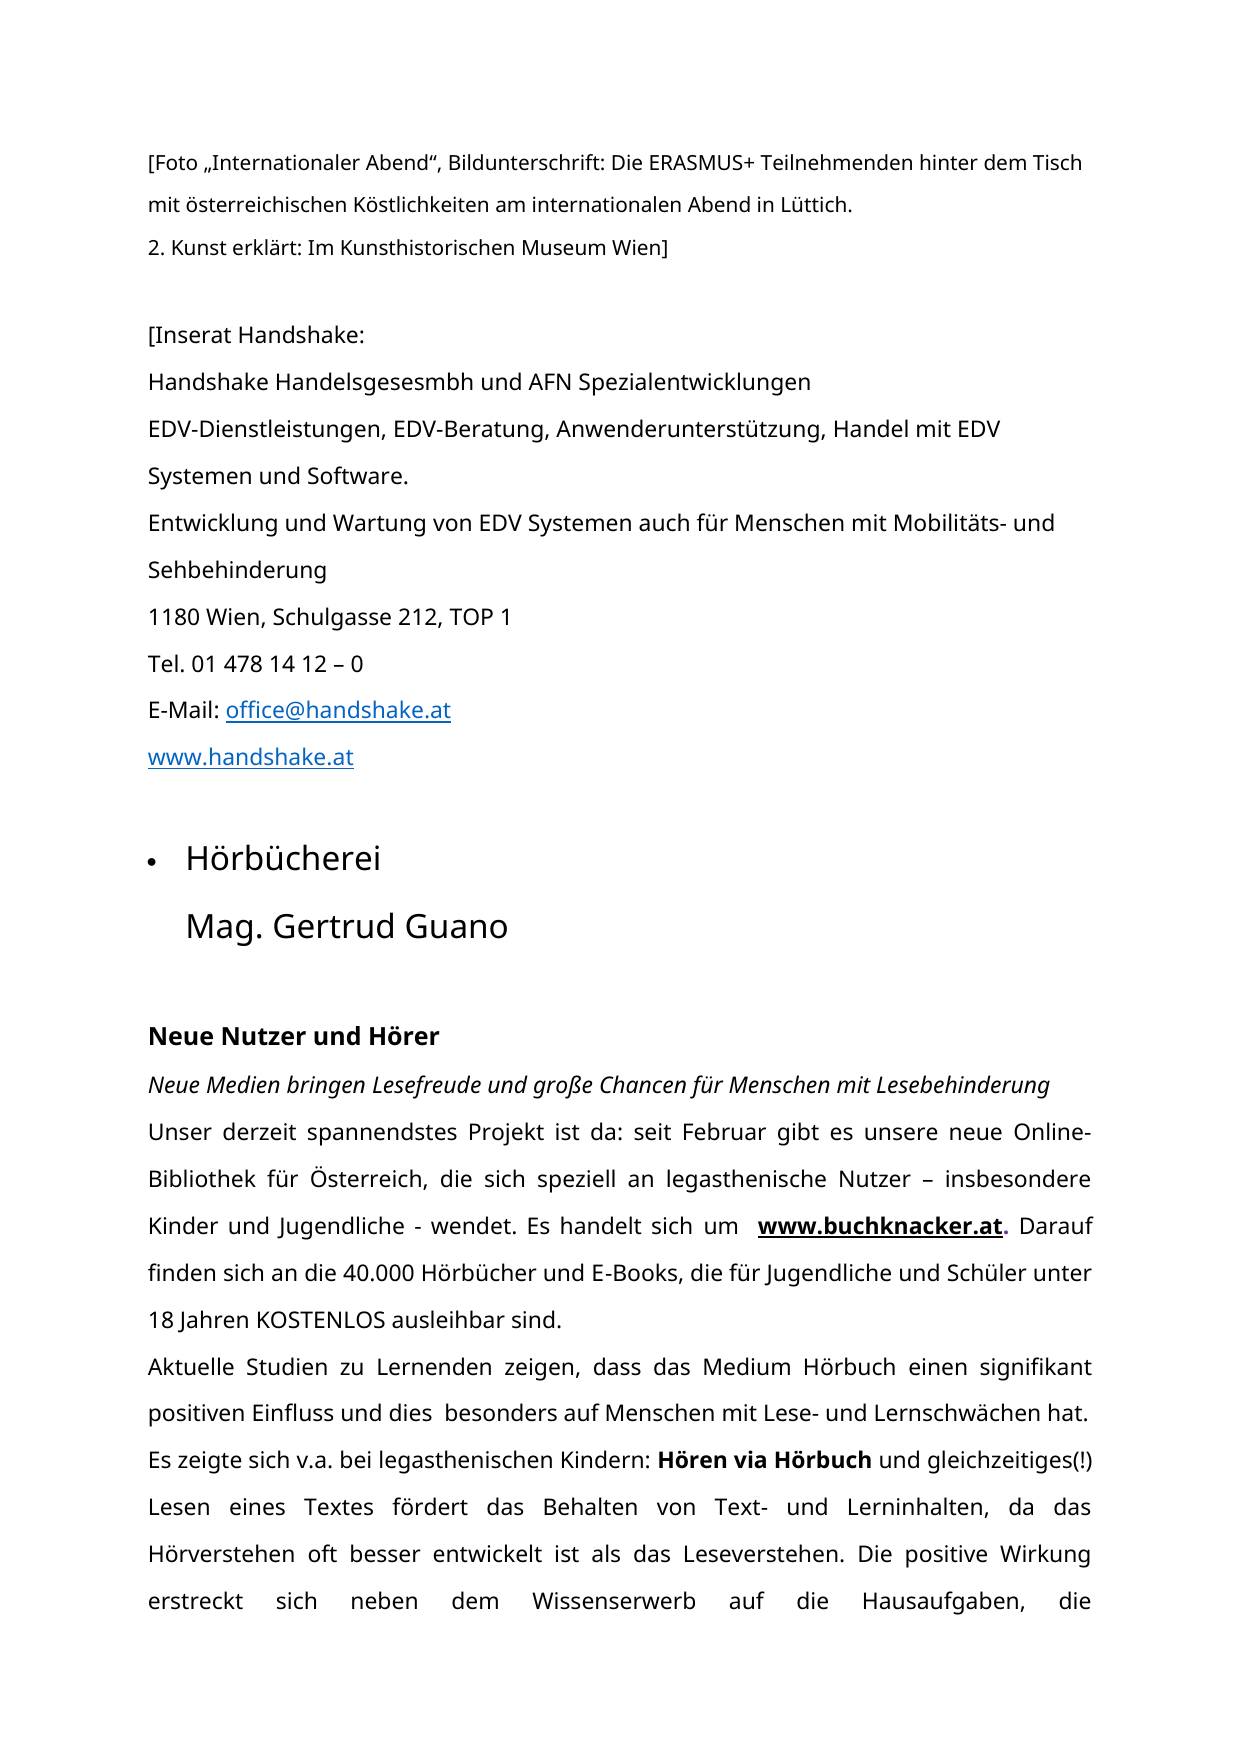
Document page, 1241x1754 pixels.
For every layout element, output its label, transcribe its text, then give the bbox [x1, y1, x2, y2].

text [Foto „Internationaler Abend“, Bildunterschrift: Die ERASMUS+ Teilnehmenden hinter dem Tisch mit österreichischen Köstlichkeiten am internationalen Abend in Lüttich. [148, 148, 1093, 219]
text Aktuelle Studien zu Lernenden zeigen, dass das Medium Hörbuch einen signifikant positiven Einfluss und dies besonders auf Menschen mit Lese- und Lernschwächen hat. [148, 1351, 1093, 1429]
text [148, 1444, 1093, 1616]
text [Inserat Handshake: [148, 275, 1093, 351]
text Unser derzeit spannendstes Projekt ist da: seit Februar gibt es unsere neue Online-Bibliothek für Österreich, die sich speziell an legasthenische Nutzer – insbesondere Kinder und Jugendliche - wendet. Es handelt sich um www.buchknacker.at. Darauf finden sich an die 40.000 Hörbücher und E-Books, die für Jugendliche und Schüler unter 18 Jahren KOSTENLOS ausleihbar sind. [148, 1116, 1093, 1335]
text 2. Kunst erklärt: Im Kunsthistorischen Museum Wien] [148, 233, 1093, 261]
list Hörbücherei Mag. Gertrud Guano [148, 835, 1093, 949]
text Neue Medien bringen Lesefreude und große Chancen für Menschen mit Lesebehinderung [148, 1069, 1093, 1101]
text Neue Nutzer und Hörer [148, 1018, 1093, 1052]
text 1180 Wien, Schulgasse 212, TOP 1 Tel. 01 478 14 12 – 0 E-Mail: office@handshake.at www.handshake.at [148, 601, 1093, 773]
text Handshake Handelsgesesmbh und AFN Spezialentwicklungen EDV-Dienstleistungen, EDV-Beratung, Anwenderunterstützung, Handel mit EDV Systemen und Software. Entwicklung und Wartung von EDV Systemen auch für Menschen mit Mobilitäts- und Sehbehinderung [148, 366, 1093, 585]
